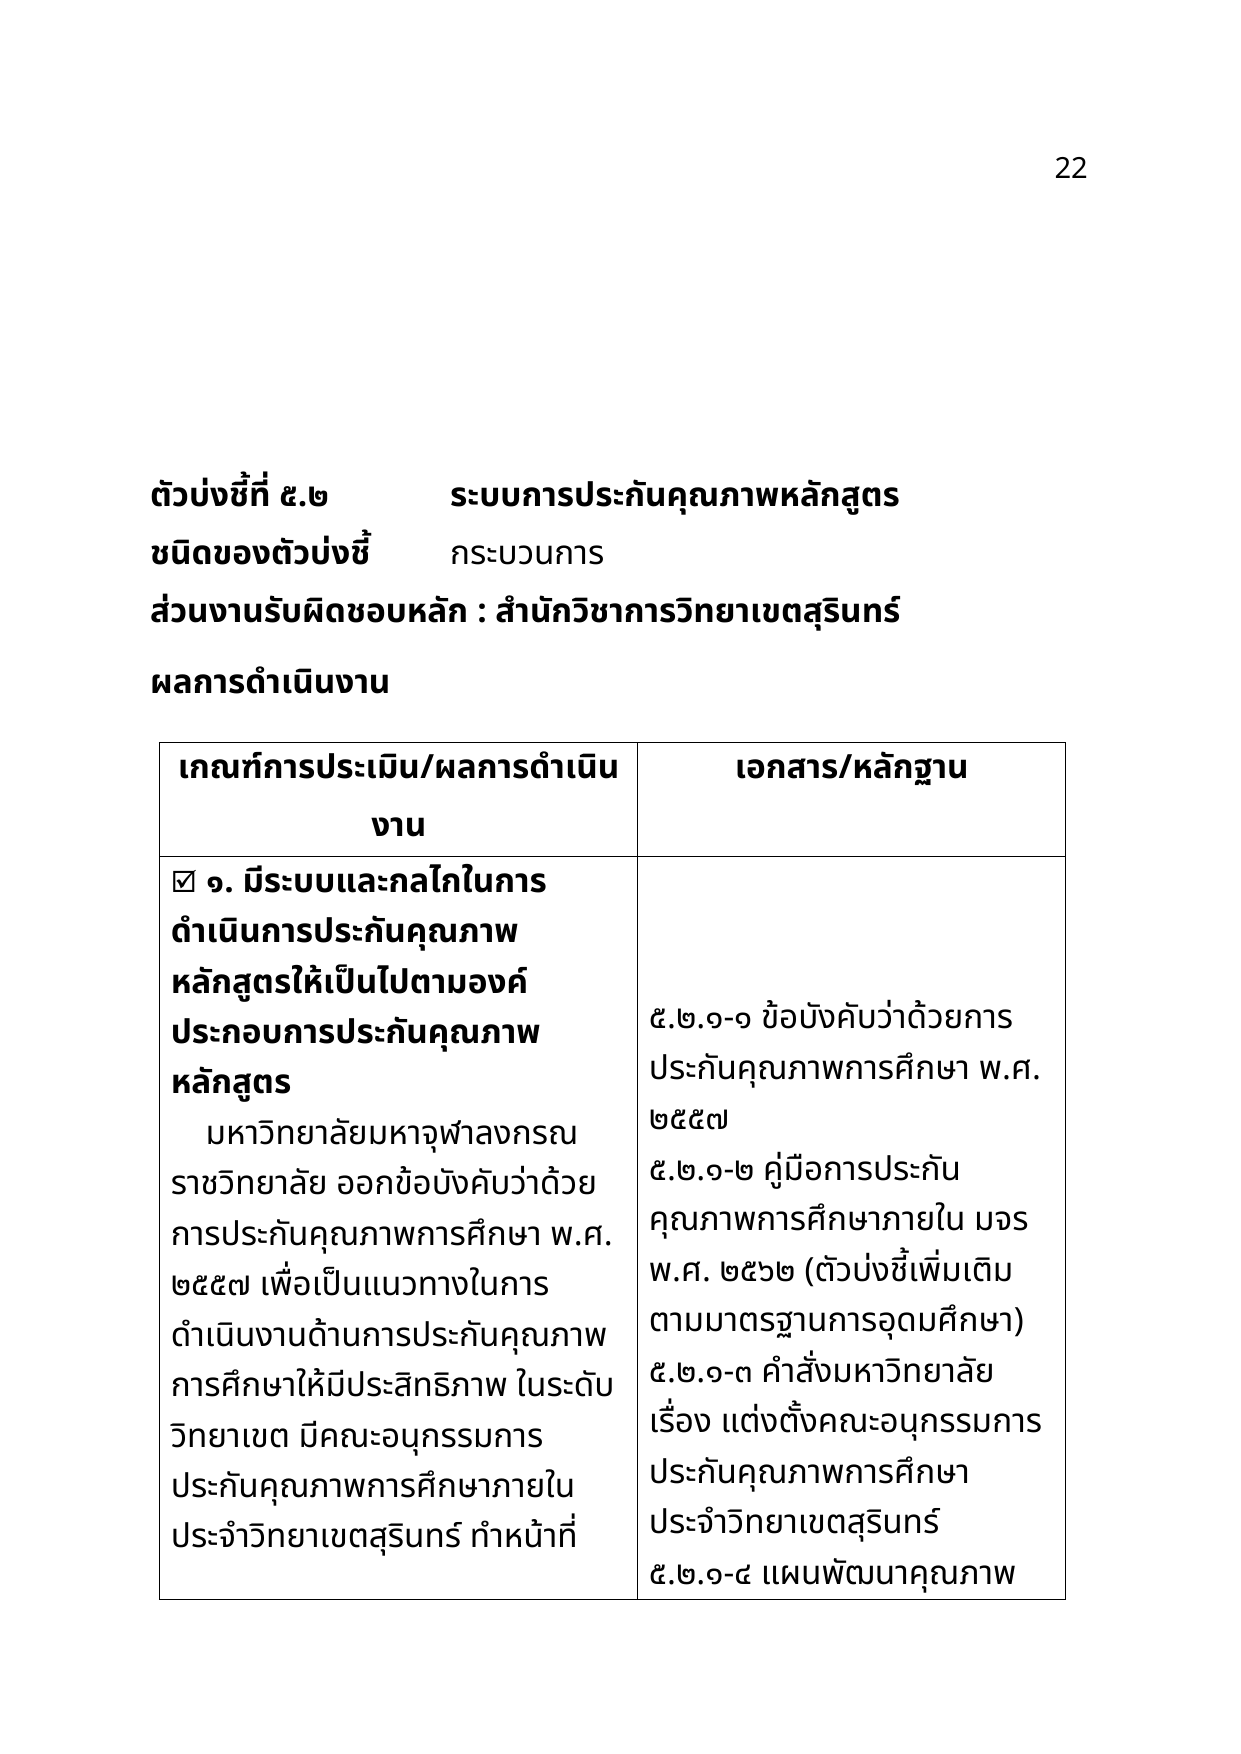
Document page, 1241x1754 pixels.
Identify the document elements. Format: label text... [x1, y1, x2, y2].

table_header เอกสาร/หลักฐาน [638, 743, 1065, 856]
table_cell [160, 857, 637, 1599]
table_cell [638, 857, 1065, 1599]
text ชนิดของตัวบ่งชี้ กระบวนการ [150, 529, 1087, 579]
text ตัวบ่งชี้ที่ ๕.๒ ระบบการประกันคุณภาพหลักสูตร [150, 471, 1087, 522]
text ส่วนงานรับผิดชอบหลัก : สำนักวิชาการวิทยาเขตสุรินทร์ [150, 587, 1087, 638]
table_header เกณฑ์การประเมิน/ผลการดำเนินงาน [160, 743, 637, 856]
text ผลการดำเนินงาน [150, 658, 1087, 709]
